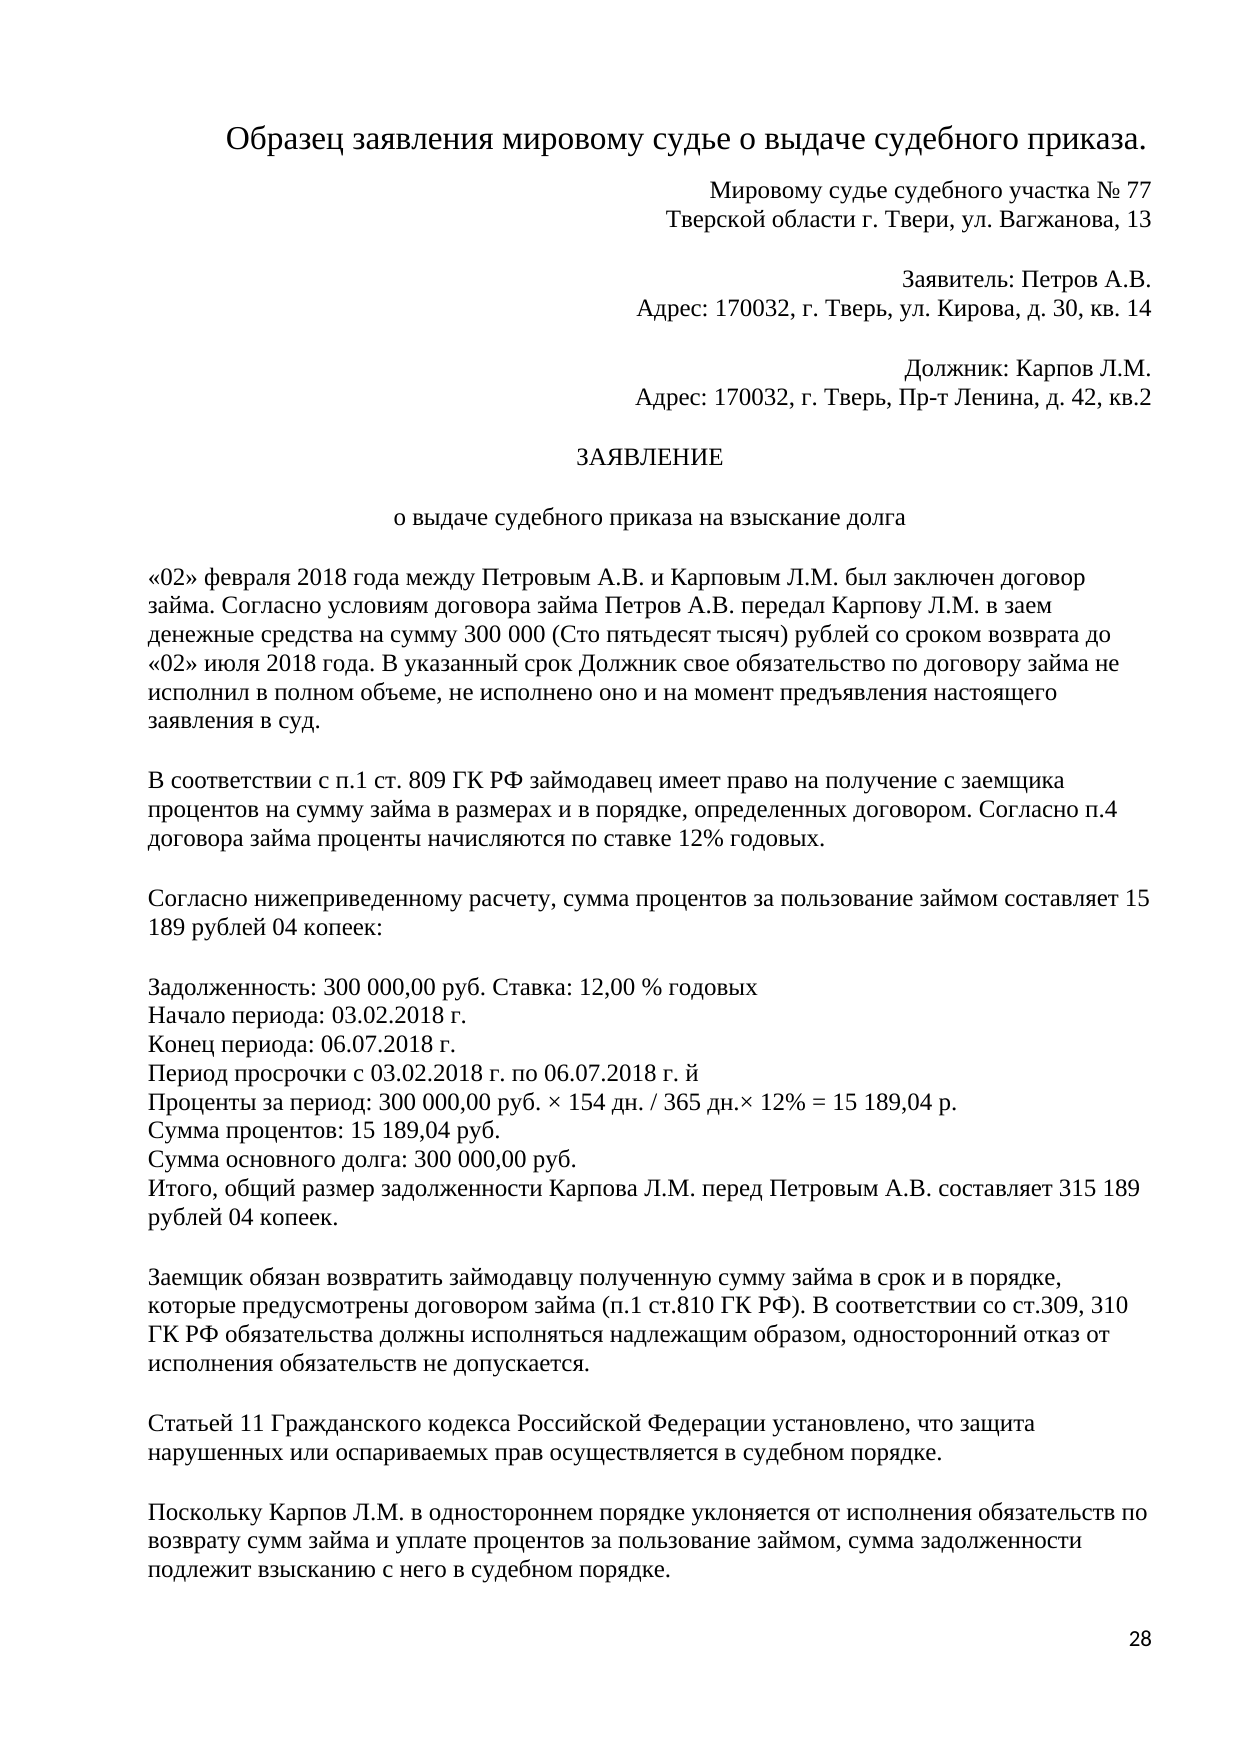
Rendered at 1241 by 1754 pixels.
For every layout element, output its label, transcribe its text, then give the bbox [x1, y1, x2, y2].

text Поскольку Карпов Л.М. в одностороннем порядке уклоняется от исполнения обязательств по возврату сумм займа и уплате процентов за пользование займом, сумма задолженности подлежит взысканию с него в судебном порядке. [148, 1497, 1152, 1583]
text Мировому судье судебного участка № 77 [148, 176, 1152, 204]
text «02» февраля 2018 года между Петровым А.В. и Карповым Л.М. был заключен договор займа. Согласно условиям договора займа Петров А.В. передал Карпову Л.М. в заем денежные средства на сумму 300 000 (Сто пятьдесят тысяч) рублей со сроком возврата до «02» июля 2018 года. В указанный срок Должник свое обязательство по договору займа не исполнил в полном объеме, не исполнено оно и на момент предъявления настоящего заявления в суд. [148, 562, 1152, 734]
text Заемщик обязан возвратить займодавцу полученную сумму займа в срок и в порядке, которые предусмотрены договором займа (п.1 ст.810 ГК РФ). В соответствии со ст.309, 310 ГК РФ обязательства должны исполняться надлежащим образом, односторонний отказ от исполнения обязательств не допускается. [148, 1262, 1152, 1377]
text ЗАЯВЛЕНИЕ [148, 442, 1152, 471]
text Образец заявления мировому судье о выдаче судебного приказа. [221, 118, 1152, 156]
text Согласно нижеприведенному расчету, сумма процентов за пользование займом составляет 15 189 рублей 04 копеек: [148, 883, 1152, 941]
text Задолженность: 300 000,00 руб. Ставка: 12,00 % годовых Начало периода: 03.02.2018 г. Конец периода: 06.07.2018 г. Период просрочки с 03.02.2018 г. по 06.07.2018 г. й Проценты за период: 300 000,00 руб. × 154 дн. / 365 дн.× 12% = 15 189,04 р. Сумма процентов: 15 189,04 руб. Сумма основного долга: 300 000,00 руб. Итого, общий размер задолженности Карпова Л.М. перед Петровым А.В. составляет 315 189 рублей 04 копеек. [148, 972, 1152, 1231]
text Должник: Карпов Л.М. Адрес: 170032, г. Тверь, Пр-т Ленина, д. 42, кв.2 [148, 353, 1152, 411]
text В соответствии с п.1 ст. 809 ГК РФ займодавец имеет право на получение с заемщика процентов на сумму займа в размерах и в порядке, определенных договором. Согласно п.4 договора займа проценты начисляются по ставке 12% годовых. [148, 766, 1152, 852]
text Статьей 11 Гражданского кодекса Российской Федерации установлено, что защита нарушенных или оспариваемых прав осуществляется в судебном порядке. [148, 1408, 1152, 1466]
text Тверской области г. Твери, ул. Вагжанова, 13 [148, 204, 1152, 233]
text о выдаче судебного приказа на взыскание долга [148, 502, 1152, 531]
text Заявитель: Петров А.В. Адрес: 170032, г. Тверь, ул. Кирова, д. 30, кв. 14 [148, 264, 1152, 322]
